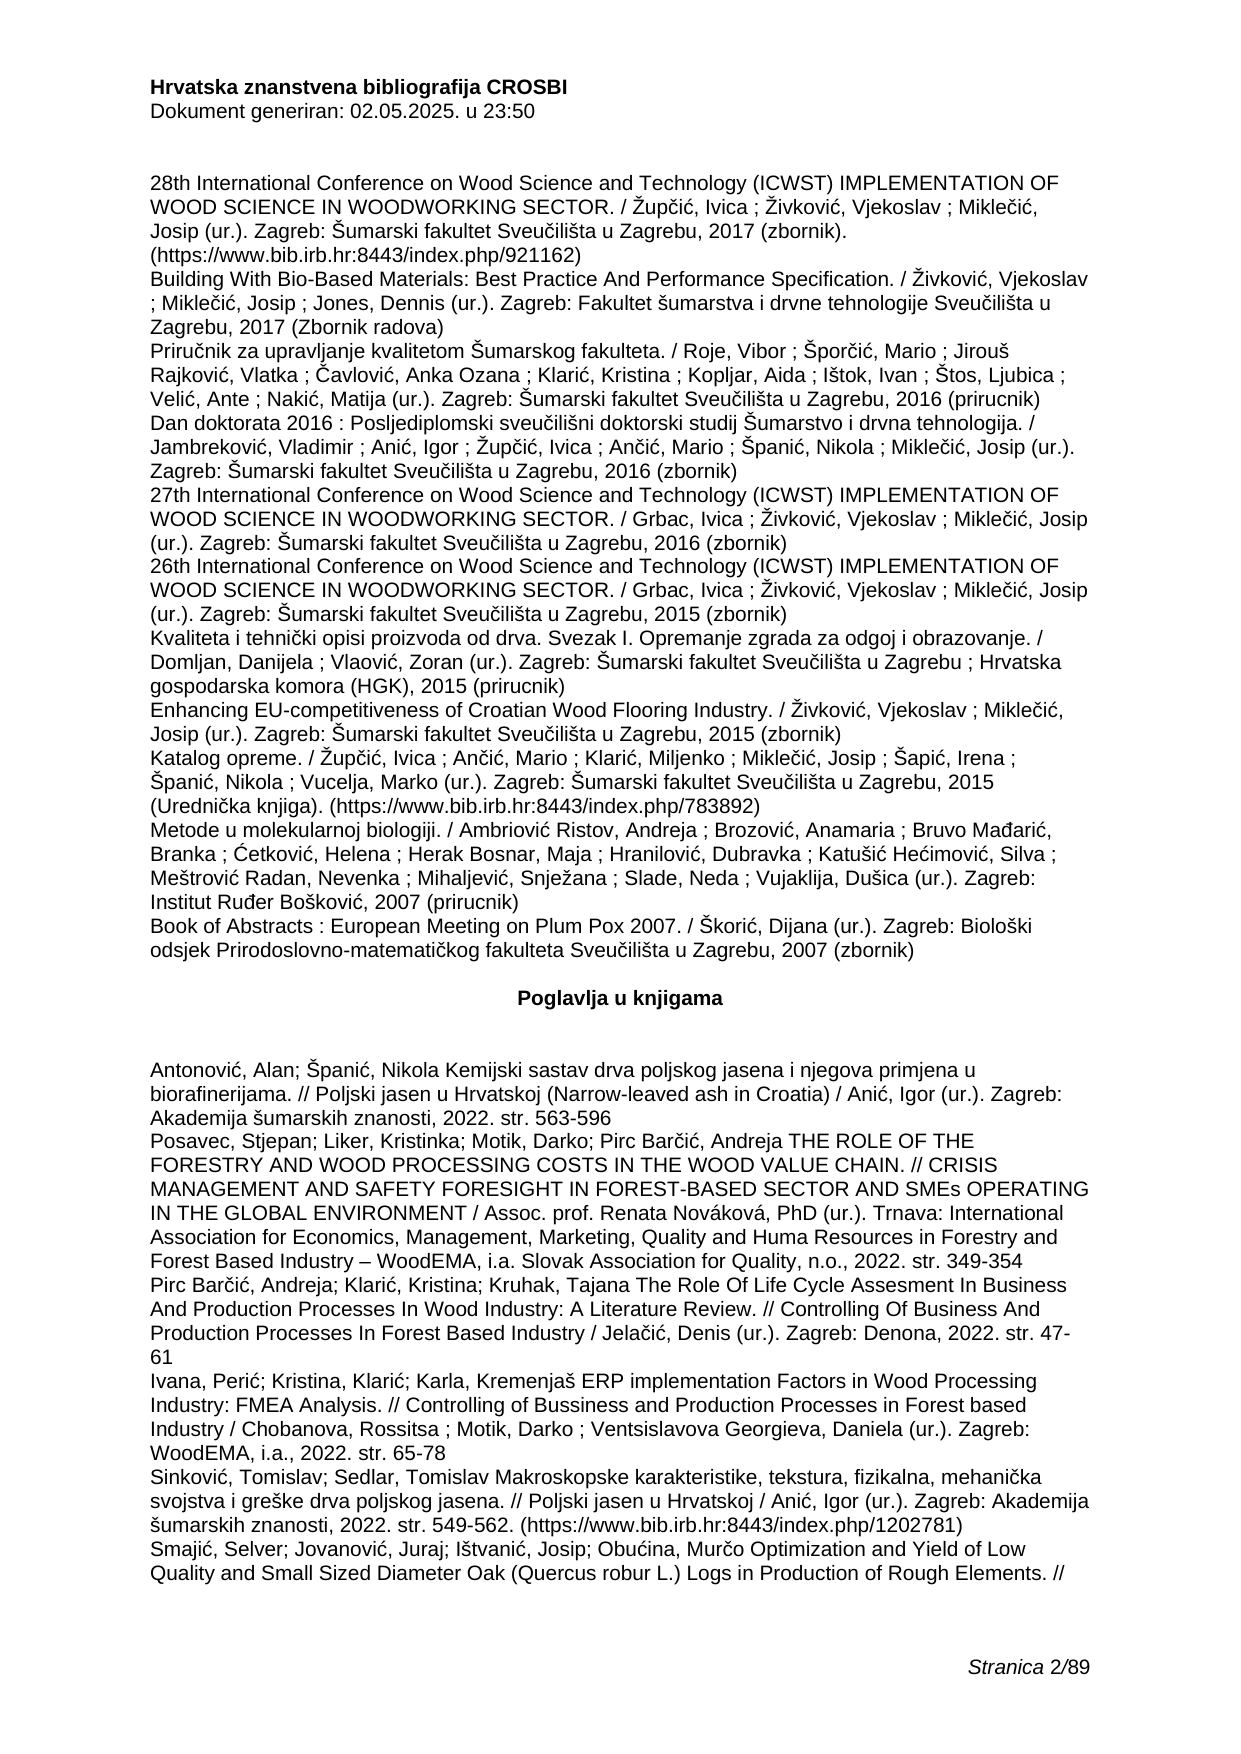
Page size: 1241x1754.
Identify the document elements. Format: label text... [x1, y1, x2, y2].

text Antonović, Alan; Španić, Nikola [150, 1057, 1090, 1129]
text 26th International Conference on Wood Science and Technology (ICWST) IMPLEMENTATION OF WOOD SCIENCE IN WOODWORKING SECTOR. / Grbac, Ivica ; Živković, Vjekoslav ; Miklečić, Josip (ur.). Zagreb: Šumarski fakultet Sveučilišta u Zagrebu, 2015 (zbornik) [150, 554, 1090, 626]
text Dan doktorata 2016 : Posljediplomski sveučilišni doktorski studij Šumarstvo i drvna tehnologija. / Jambreković, Vladimir ; Anić, Igor ; Župčić, Ivica ; Ančić, Mario ; Španić, Nikola ; Miklečić, Josip (ur.). Zagreb: Šumarski fakultet Sveučilišta u Zagrebu, 2016 (zbornik) [150, 411, 1090, 482]
text Book of Abstracts : European Meeting on Plum Pox 2007. / Škorić, Dijana (ur.). Zagreb: Biološki odsjek Prirodoslovno-matematičkog fakulteta Sveučilišta u Zagrebu, 2007 (zbornik) [150, 914, 1090, 962]
text 27th International Conference on Wood Science and Technology (ICWST) IMPLEMENTATION OF WOOD SCIENCE IN WOODWORKING SECTOR. / Grbac, Ivica ; Živković, Vjekoslav ; Miklečić, Josip (ur.). Zagreb: Šumarski fakultet Sveučilišta u Zagrebu, 2016 (zbornik) [150, 482, 1090, 554]
text 28th International Conference on Wood Science and Technology (ICWST) IMPLEMENTATION OF WOOD SCIENCE IN WOODWORKING SECTOR. / Župčić, Ivica ; Živković, Vjekoslav ; Miklečić, Josip (ur.). Zagreb: Šumarski fakultet Sveučilišta u Zagrebu, 2017 (zbornik). (https://www.bib.irb.hr:8443/index.php/921162) [150, 171, 1090, 267]
subtitle Poglavlja u knjigama [150, 986, 1090, 1009]
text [150, 1537, 1090, 1584]
text Kvaliteta i tehnički opisi proizvoda od drva. Svezak I. Opremanje zgrada za odgoj i obrazovanje. / Domljan, Danijela ; Vlaović, Zoran (ur.). Zagreb: Šumarski fakultet Sveučilišta u Zagrebu ; Hrvatska gospodarska komora (HGK), 2015 (prirucnik) [150, 626, 1090, 698]
text Metode u molekularnoj biologiji. / Ambriović Ristov, Andreja ; Brozović, Anamaria ; Bruvo Mađarić, Branka ; Ćetković, Helena ; Herak Bosnar, Maja ; Hranilović, Dubravka ; Katušić Hećimović, Silva ; Meštrović Radan, Nevenka ; Mihaljević, Snježana ; Slade, Neda ; Vujaklija, Dušica (ur.). Zagreb: Institut Ruđer Bošković, 2007 (prirucnik) [150, 818, 1090, 914]
text Building With Bio-Based Materials: Best Practice And Performance Specification. / Živković, Vjekoslav ; Miklečić, Josip ; Jones, Dennis (ur.). Zagreb: Fakultet šumarstva i drvne tehnologije Sveučilišta u Zagrebu, 2017 (Zbornik radova) [150, 267, 1090, 339]
text Enhancing EU-competitiveness of Croatian Wood Flooring Industry. / Živković, Vjekoslav ; Miklečić, Josip (ur.). Zagreb: Šumarski fakultet Sveučilišta u Zagrebu, 2015 (zbornik) [150, 698, 1090, 746]
text Ivana, Perić; Kristina, Klarić; Karla, Kremenjaš [150, 1369, 1090, 1465]
text Posavec, Stjepan; Liker, Kristinka; Motik, Darko; Pirc Barčić, Andreja [150, 1129, 1090, 1273]
text Priručnik za upravljanje kvalitetom Šumarskog fakulteta. / Roje, Vibor ; Šporčić, Mario ; Jirouš Rajković, Vlatka ; Čavlović, Anka Ozana ; Klarić, Kristina ; Kopljar, Aida ; Ištok, Ivan ; Štos, Ljubica ; Velić, Ante ; Nakić, Matija (ur.). Zagreb: Šumarski fakultet Sveučilišta u Zagrebu, 2016 (prirucnik) [150, 339, 1090, 411]
text Katalog opreme. / Župčić, Ivica ; Ančić, Mario ; Klarić, Miljenko ; Miklečić, Josip ; Šapić, Irena ; Španić, Nikola ; Vucelja, Marko (ur.). Zagreb: Šumarski fakultet Sveučilišta u Zagrebu, 2015 (Urednička knjiga). (https://www.bib.irb.hr:8443/index.php/783892) [150, 746, 1090, 818]
text Pirc Barčić, Andreja; Klarić, Kristina; Kruhak, Tajana [150, 1273, 1090, 1369]
text Sinković, Tomislav; Sedlar, Tomislav [150, 1465, 1090, 1537]
